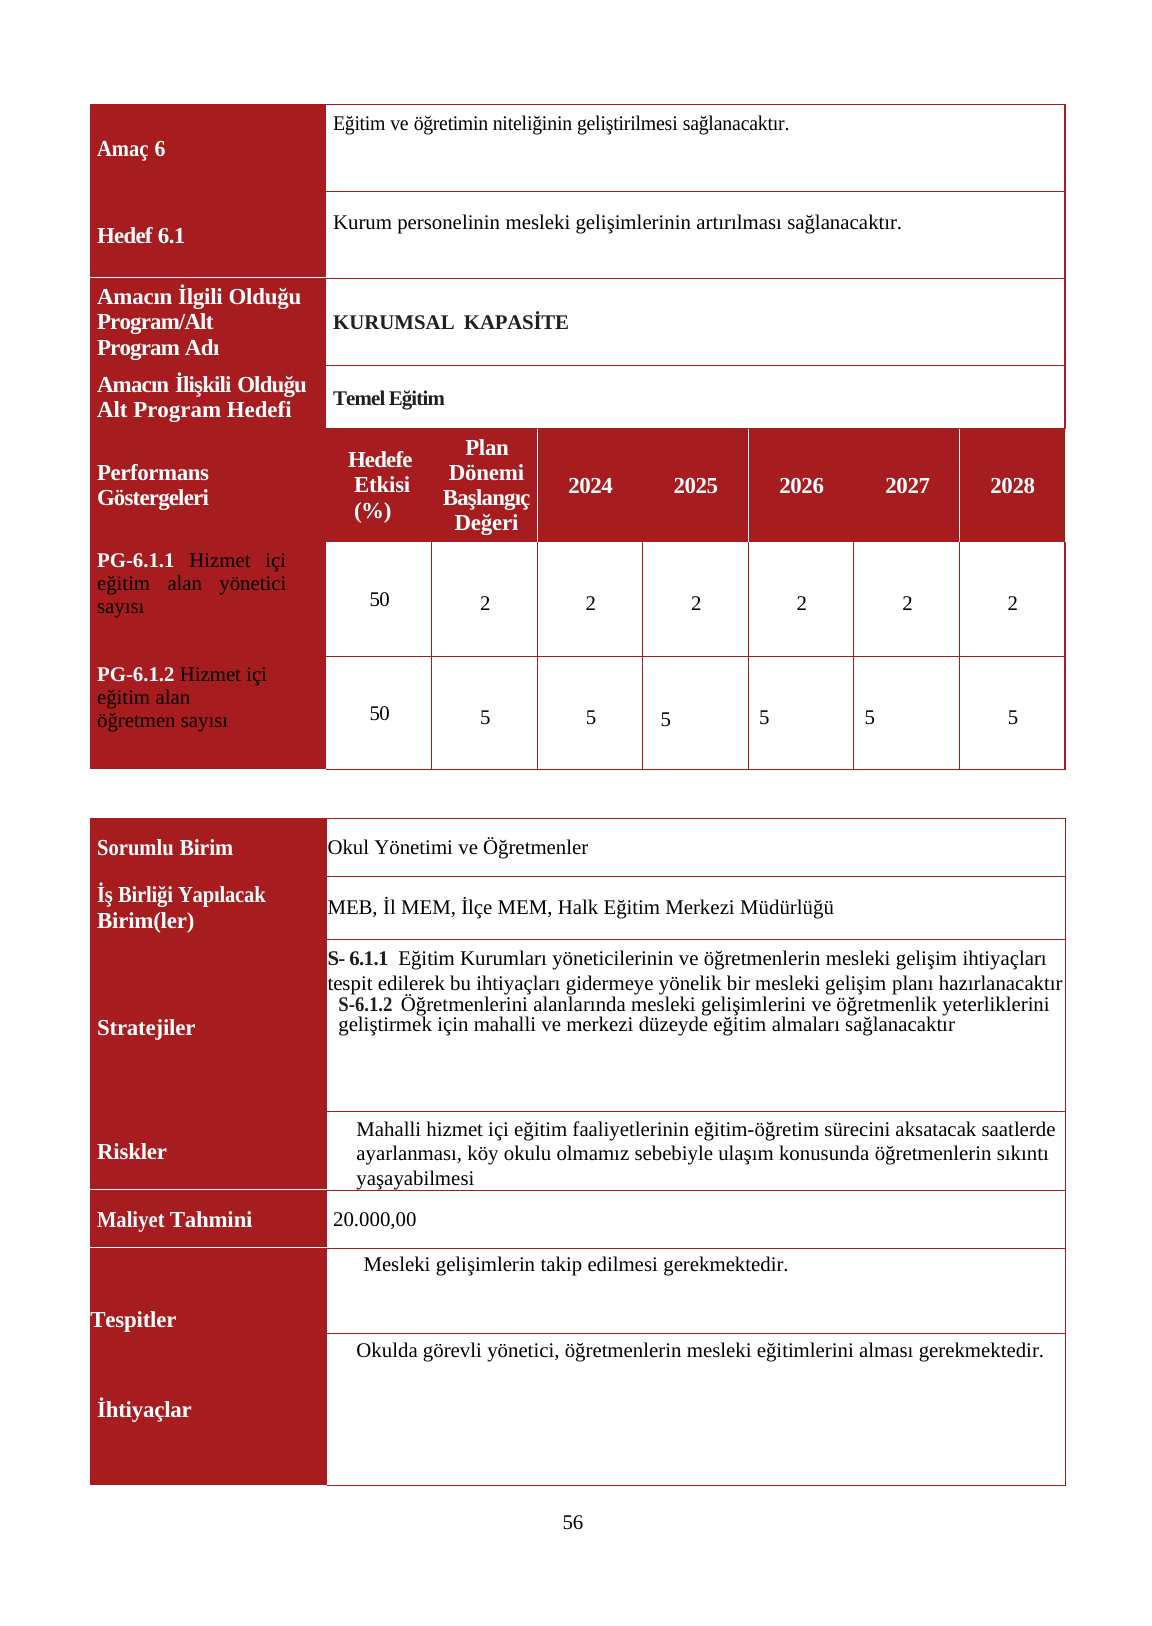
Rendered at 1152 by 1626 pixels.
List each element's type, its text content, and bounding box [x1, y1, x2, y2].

table_cell 2 [432, 542, 537, 656]
table_cell 5 [643, 657, 748, 769]
table_cell Okulda görevli yönetici, öğretmenlerin mesleki eğitimlerini alması gerekmektedir. [327, 1334, 1065, 1485]
table_header Amaç 6 [90, 105, 326, 191]
table_cell 5 [749, 657, 853, 769]
table_cell 2 [538, 542, 642, 656]
table_cell 5 [432, 657, 537, 769]
table_cell Riskler [90, 1111, 327, 1189]
table_cell 2024 [538, 429, 643, 542]
table_cell İhtiyaçlar [90, 1333, 327, 1485]
table_cell 2 [643, 542, 748, 656]
table_cell PG-6.1.2 Hizmet içi eğitim alan öğretmen sayısı [90, 656, 326, 769]
table_cell Temel Eğitim [326, 366, 1064, 428]
table_cell 2 [960, 542, 1064, 656]
table_cell Hedefe Etkisi (%) [326, 429, 432, 542]
table_cell Plan Dönemi Başlangıç Değeri [432, 429, 537, 542]
table_cell 20.000,00 [327, 1191, 1065, 1247]
table_cell Mesleki gelişimlerin takip edilmesi gerekmektedir. [327, 1249, 1065, 1333]
table_cell 2027 [854, 429, 959, 542]
table_cell Tespitler [90, 1248, 327, 1333]
text 56 [17, 1510, 1129, 1534]
table_cell Maliyet Tahmini [90, 1190, 327, 1247]
table_cell Stratejiler [90, 939, 327, 1111]
table_cell 5 [538, 657, 642, 769]
table_cell 2028 [960, 429, 1065, 542]
table_cell MEB, İl MEM, İlçe MEM, Halk Eğitim Merkezi Müdürlüğü [327, 877, 1065, 939]
table_cell KURUMSAL KAPASİTE [326, 279, 1064, 365]
table_cell 50 [326, 542, 431, 656]
table_cell PG-6.1.1 Hizmet içi eğitim alan yönetici sayısı [90, 542, 326, 656]
table_header Okul Yönetimi ve Öğretmenler [327, 819, 1065, 876]
table_cell Amacın İlişkili Olduğu Alt Program Hedefi [90, 365, 326, 428]
table_cell 5 [854, 657, 959, 769]
table_cell 2 [749, 542, 853, 656]
table_cell Mahalli hizmet içi eğitim faaliyetlerinin eğitim-öğretim sürecini aksatacak saatlerde ayarlanması, köy okulu olmamız sebebiyle ulaşım konusunda öğretmenlerin sıkıntı yaşayabilmesi [327, 1112, 1065, 1189]
table_cell Hedef 6.1 [90, 191, 326, 277]
table_cell İş Birliği Yapılacak Birim(ler) [90, 876, 327, 939]
table_cell 50 [326, 657, 431, 769]
table_cell Amacın İlgili Olduğu Program/Alt Program Adı [90, 278, 326, 365]
table_cell 5 [960, 657, 1064, 769]
table_cell 2 [854, 542, 959, 656]
table_header Eğitim ve öğretimin niteliğinin geliştirilmesi sağlanacaktır. [326, 105, 1064, 191]
table_cell S- 6.1.1 Eğitim Kurumları yöneticilerinin ve öğretmenlerin mesleki gelişim ihtiyaçları tespit edilerek bu ihtiyaçları gidermeye yönelik bir mesleki gelişim planı hazırlanacaktır S-6.1.2 Öğretmenlerini alanlarında mesleki gelişimlerini ve öğretmenlik yeterliklerini geliştirmek için mahalli ve merkezi düzeyde eğitim almaları sağlanacaktır [327, 940, 1065, 1111]
table_header Sorumlu Birim [90, 818, 327, 876]
table_cell Performans Göstergeleri [90, 428, 326, 542]
table_cell Kurum personelinin mesleki gelişimlerinin artırılması sağlanacaktır. [326, 192, 1064, 277]
table_cell 2025 [643, 429, 748, 542]
table_cell 2026 [749, 429, 854, 542]
